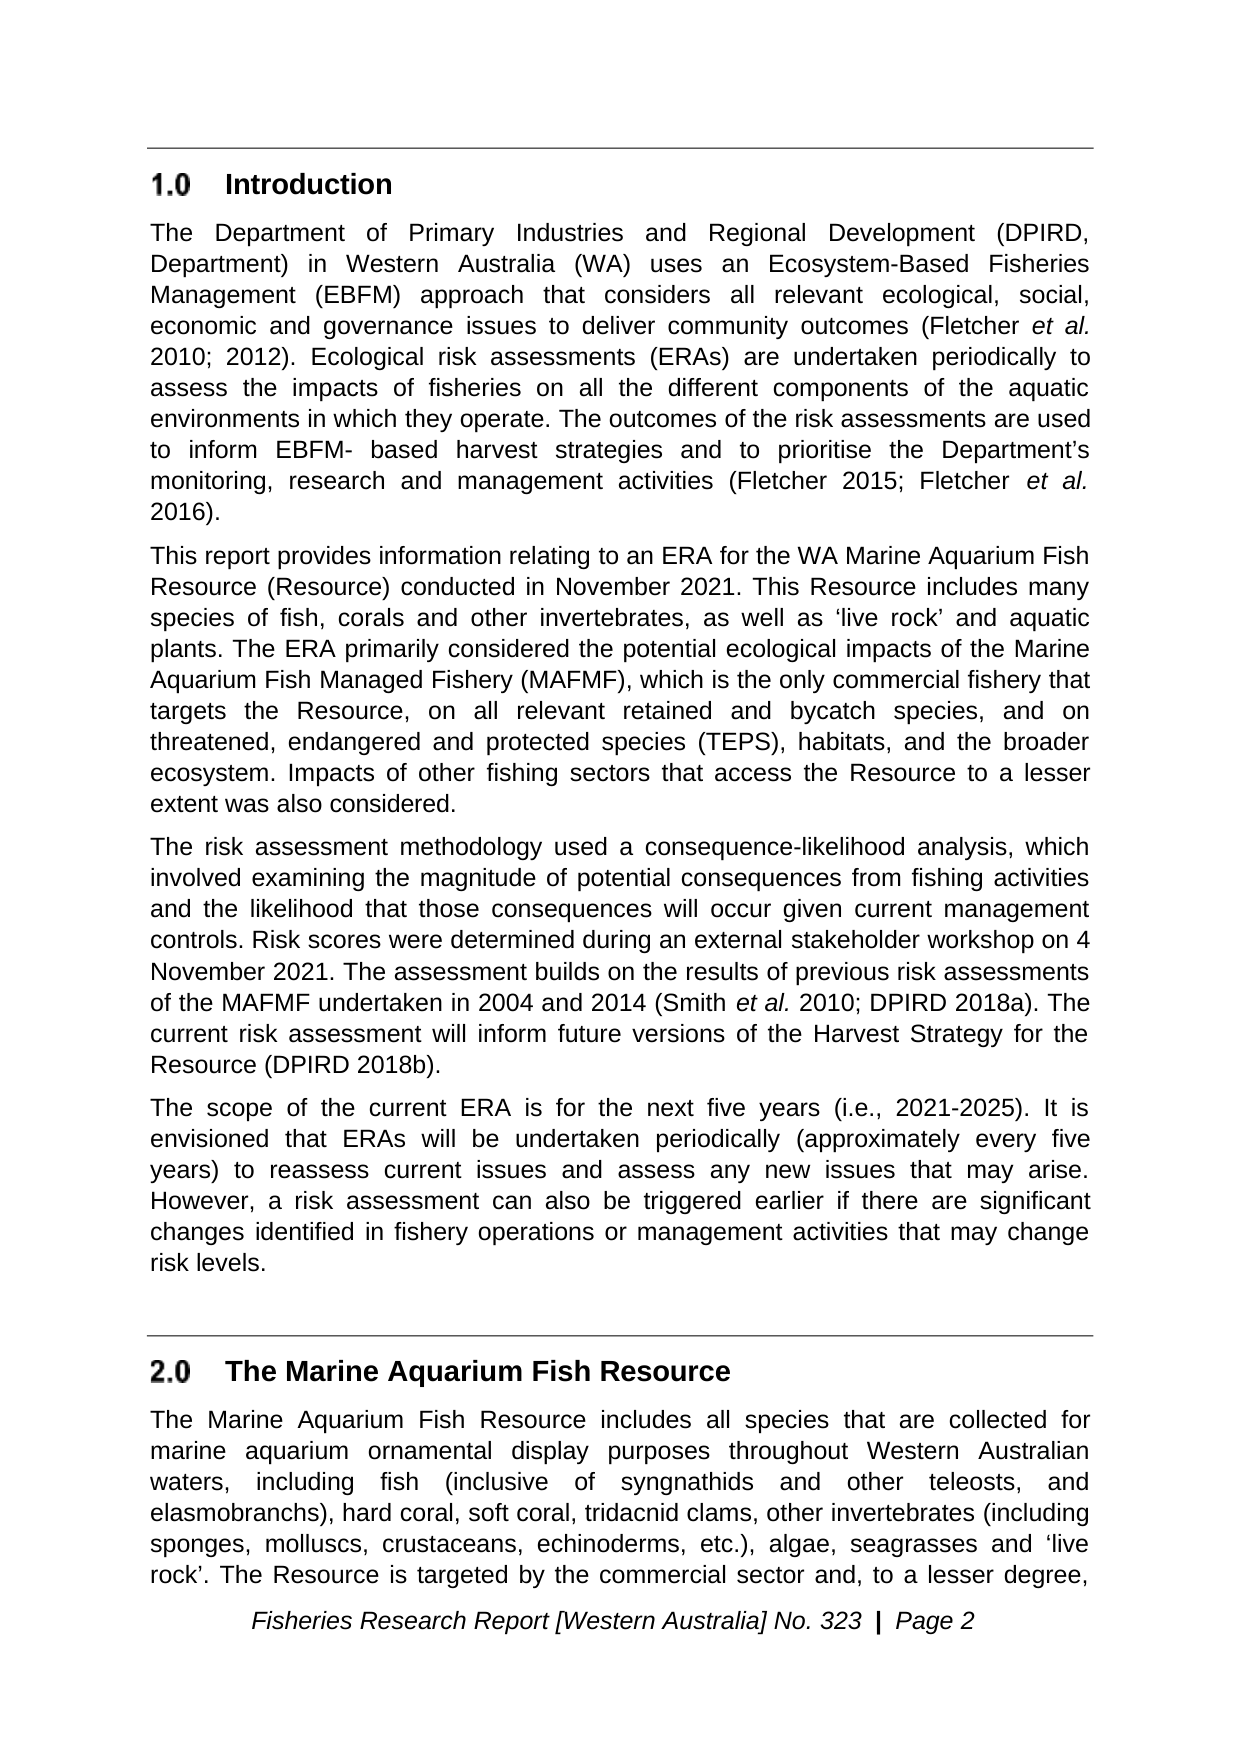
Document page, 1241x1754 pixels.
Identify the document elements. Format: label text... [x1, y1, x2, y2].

text The Department of Primary Industries and Regional Development (DPIRD, Department) in Western Australia (WA) uses an Ecosystem-Based Fisheries Management (EBFM) approach that considers all relevant ecological, social, economic and governance issues to deliver community outcomes (Fletcher et al. 2010; 2012). Ecological risk assessments (ERAs) are undertaken periodically to assess the impacts of fisheries on all the different components of the aquatic environments in which they operate. The outcomes of the risk assessments are used to inform EBFM- based harvest strategies and to prioritise the Department’s monitoring, research and management activities (Fletcher 2015; Fletcher et al. 2016). [150, 218, 1091, 526]
text This report provides information relating to an ERA for the WA Marine Aquarium Fish Resource (Resource) conducted in November 2021. This Resource includes many species of fish, corals and other invertebrates, as well as ‘live rock’ and aquatic plants. The ERA primarily considered the potential ecological impacts of the Marine Aquarium Fish Managed Fishery (MAFMF), which is the only commercial fishery that targets the Resource, on all relevant retained and bycatch species, and on threatened, endangered and protected species (TEPS), habitats, and the broader ecosystem. Impacts of other fishing sectors that access the Resource to a lesser extent was also considered. [150, 541, 1091, 818]
text The risk assessment methodology used a consequence-likelihood analysis, which involved examining the magnitude of potential consequences from fishing activities and the likelihood that those consequences will occur given current management controls. Risk scores were determined during an external stakeholder workshop on 4 November 2021. The assessment builds on the results of previous risk assessments of the MAFMF undertaken in 2004 and 2014 (Smith et al. 2010; DPIRD 2018a). The current risk assessment will inform future versions of the Harvest Strategy for the Resource (DPIRD 2018b). [150, 832, 1091, 1078]
picture [152, 173, 190, 196]
picture [150, 1360, 190, 1383]
subtitle The Marine Aquarium Fish Resource [225, 1354, 1167, 1388]
text The scope of the current ERA is for the next five years (i.e., 2021-2025). It is envisioned that ERAs will be undertaken periodically (approximately every five years) to reassess current issues and assess any new issues that may arise. However, a risk assessment can also be triggered earlier if there are significant changes identified in fishery operations or management activities that may change risk levels. [150, 1093, 1091, 1277]
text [150, 1405, 1091, 1589]
subtitle Introduction [225, 167, 1167, 201]
